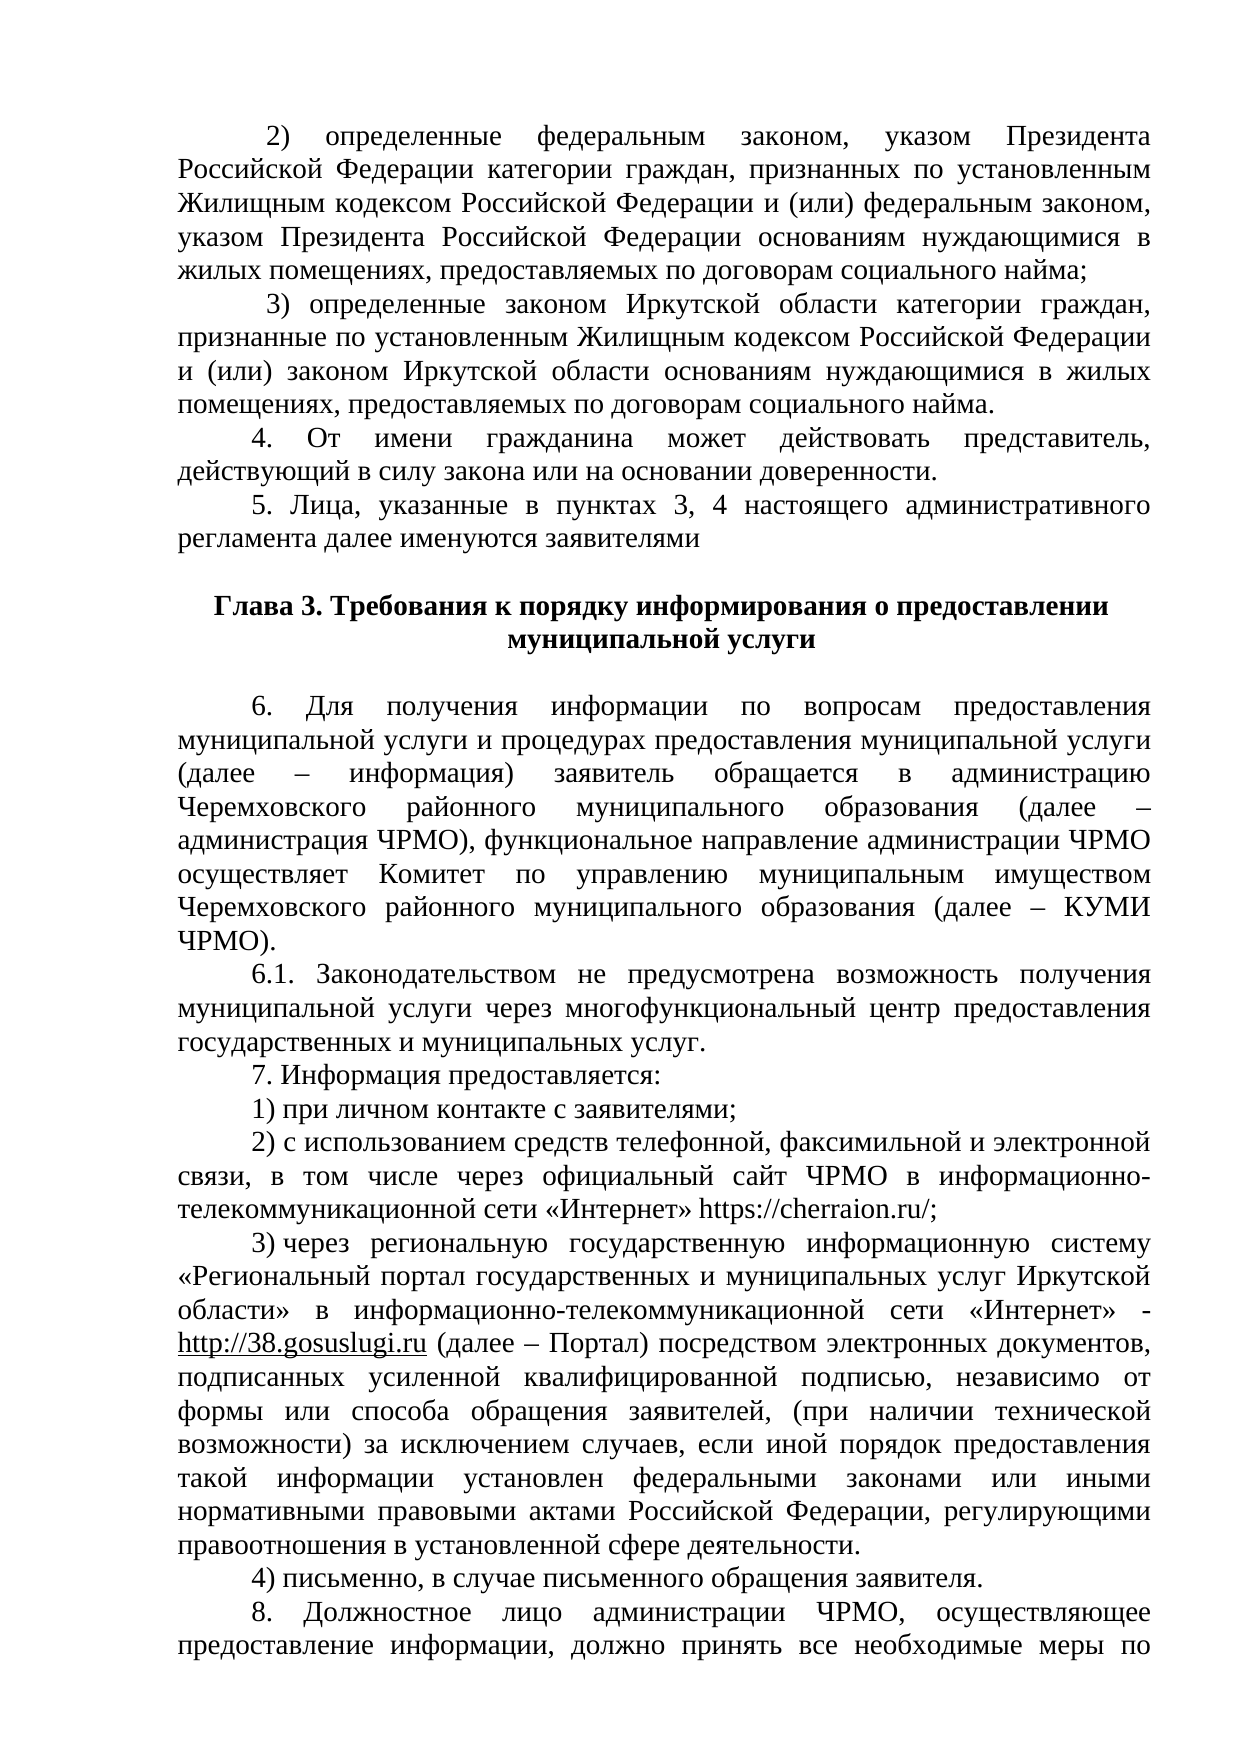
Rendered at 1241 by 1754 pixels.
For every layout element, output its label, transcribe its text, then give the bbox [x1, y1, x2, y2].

text 5. Лица, указанные в пунктах 3, 4 настоящего административного регламента далее именуются заявителями [177, 487, 1152, 554]
text 7. Информация предоставляется: [177, 1057, 1152, 1091]
text 2) определенные федеральным законом, указом Президента Российской Федерации категории граждан, признанных по установленным Жилищным кодексом Российской Федерации и (или) федеральным законом, указом Президента Российской Федерации основаниям нуждающимися в жилых помещениях, предоставляемых по договорам социального найма; [177, 118, 1152, 286]
text 2) с использованием средств телефонной, факсимильной и электронной связи, в том числе через официальный сайт ЧРМО в информационно-телекоммуникационной сети «Интернет» https://cherraion.ru/; [177, 1124, 1152, 1225]
text Глава 3. Требования к порядку информирования о предоставлении муниципальной услуги [177, 588, 1146, 655]
text 1) при личном контакте с заявителями; [177, 1091, 1152, 1124]
text 4. От имени гражданина может действовать представитель, действующий в силу закона или на основании доверенности. [177, 420, 1152, 487]
text 6. Для получения информации по вопросам предоставления муниципальной услуги и процедурах предоставления муниципальной услуги (далее – информация) заявитель обращается в администрацию Черемховского районного муниципального образования (далее – администрация ЧРМО), функциональное направление администрации ЧРМО осуществляет Комитет по управлению муниципальным имуществом Черемховского районного муниципального образования (далее – КУМИ ЧРМО). [177, 688, 1152, 957]
text 4) письменно, в случае письменного обращения заявителя. [177, 1560, 1152, 1594]
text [177, 1594, 1152, 1661]
text 6.1. Законодательством не предусмотрена возможность получения муниципальной услуги через многофункциональный центр предоставления государственных и муниципальных услуг. [177, 957, 1152, 1057]
text 3) через региональную государственную информационную систему «Региональный портал государственных и муниципальных услуг Иркутской области» в информационно-телекоммуникационной сети «Интернет» - http://38.gosuslugi.ru (далее – Портал) посредством электронных документов, подписанных усиленной квалифицированной подписью, независимо от формы или способа обращения заявителей, (при наличии технической возможности) за исключением случаев, если иной порядок предоставления такой информации установлен федеральными законами или иными нормативными правовыми актами Российской Федерации, регулирующими правоотношения в установленной сфере деятельности. [177, 1225, 1152, 1560]
text 3) определенные законом Иркутской области категории граждан, признанные по установленным Жилищным кодексом Российской Федерации и (или) законом Иркутской области основаниям нуждающимися в жилых помещениях, предоставляемых по договорам социального найма. [177, 286, 1152, 420]
